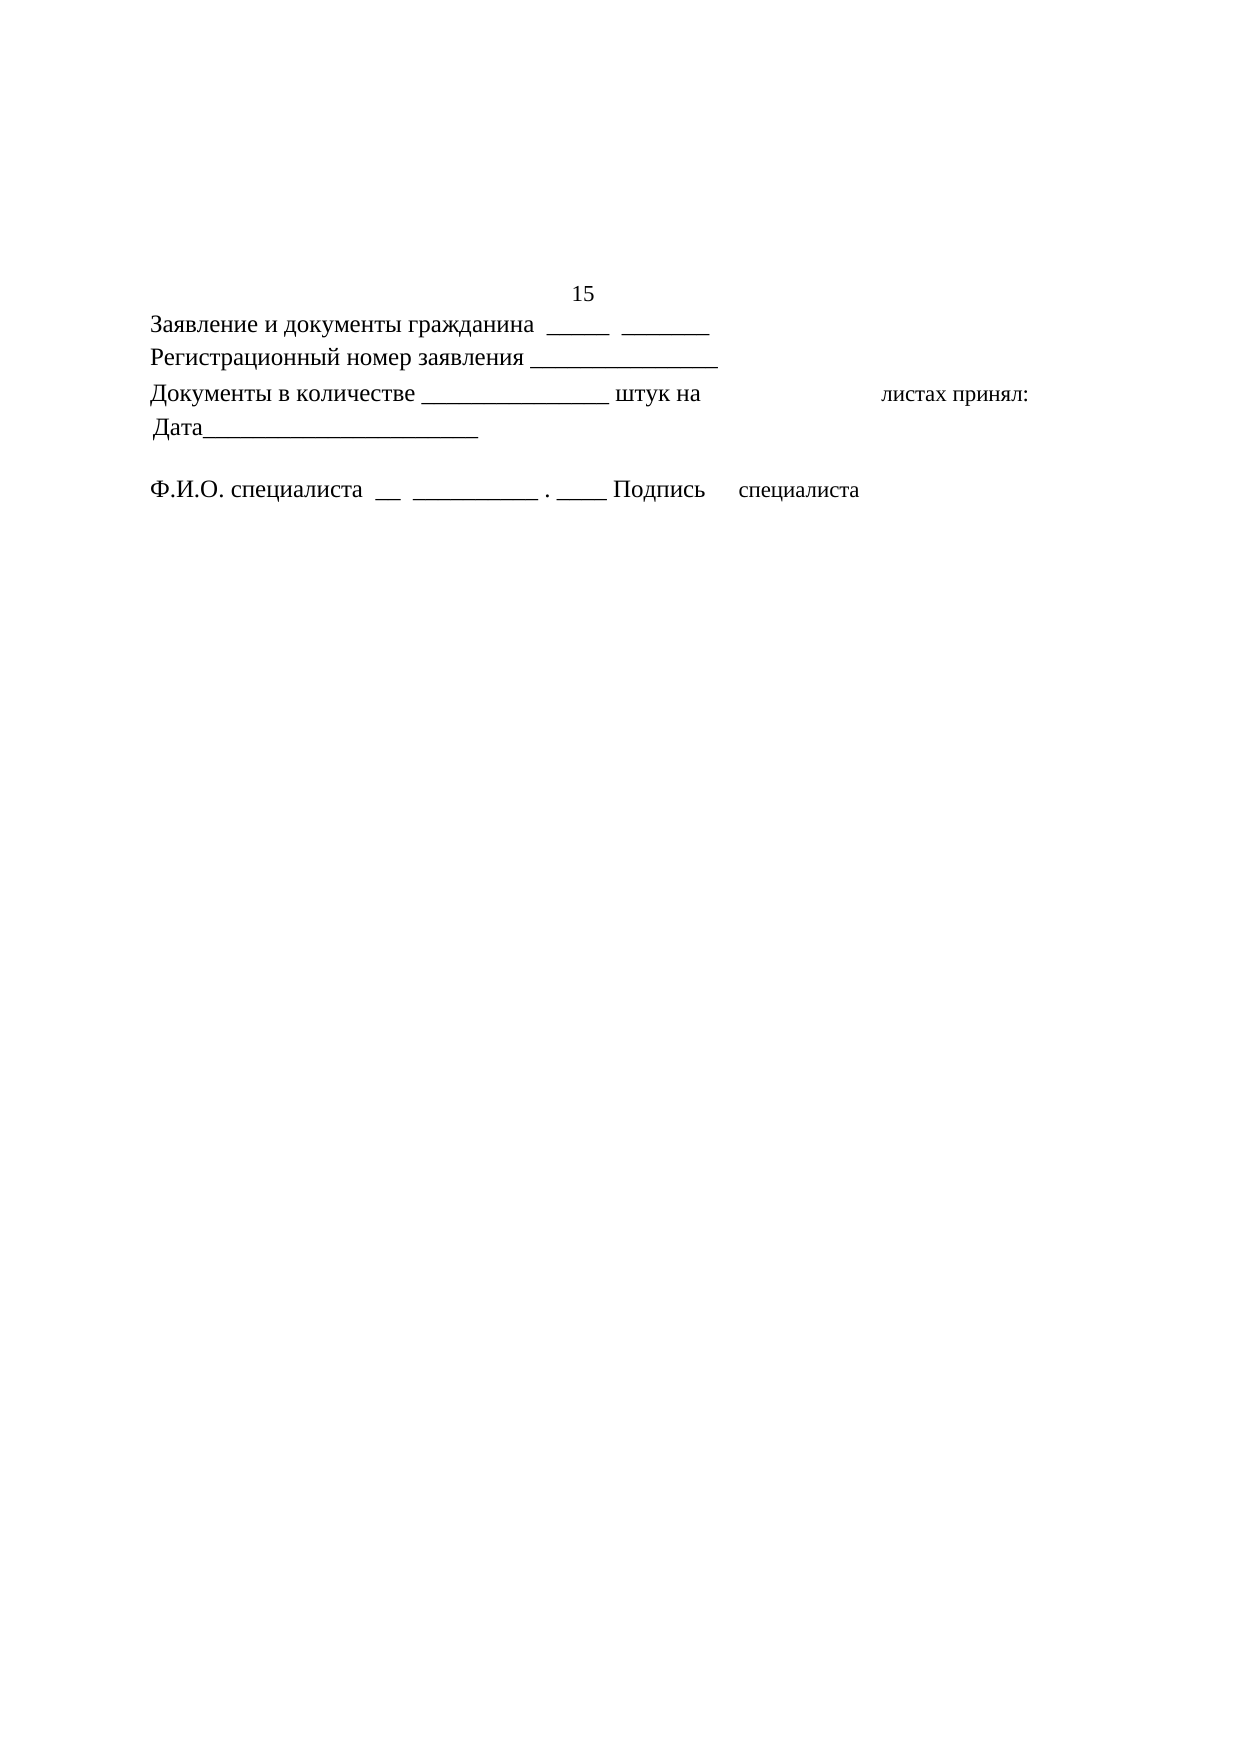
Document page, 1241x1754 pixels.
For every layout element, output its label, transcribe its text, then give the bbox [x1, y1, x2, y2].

text 15 [150, 280, 1016, 307]
text Дата______________________ [153, 412, 1070, 441]
text Документы в количестве _______________ штук на листах принял: [150, 378, 1090, 407]
text Ф.И.О. специалиста __ __________ . ____ Подпись специалиста [150, 474, 1090, 503]
text Регистрационный номер заявления _______________ [150, 342, 1081, 370]
text Заявление и документы гражданина _____ _______ [150, 309, 1081, 337]
